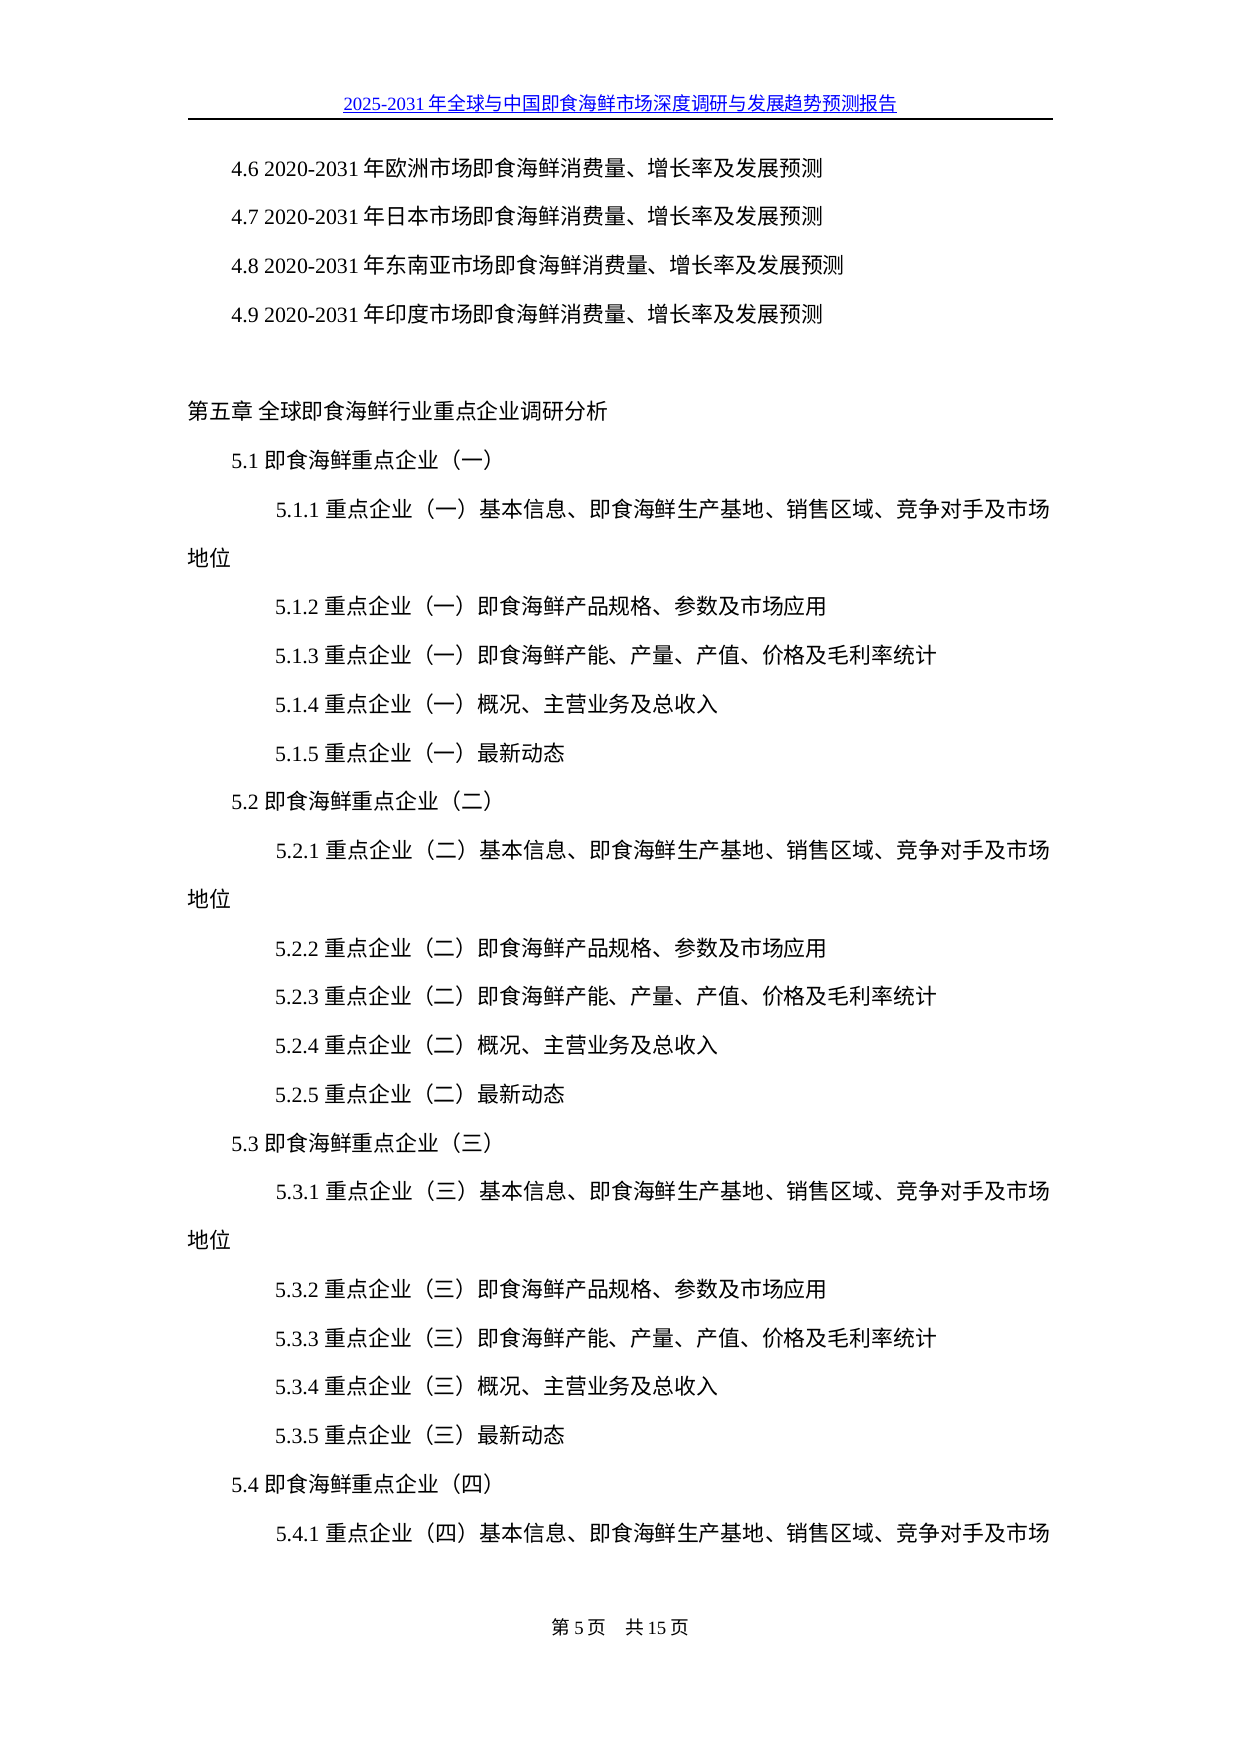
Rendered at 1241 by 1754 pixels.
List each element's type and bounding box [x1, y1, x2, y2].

text [187, 150, 1053, 1548]
